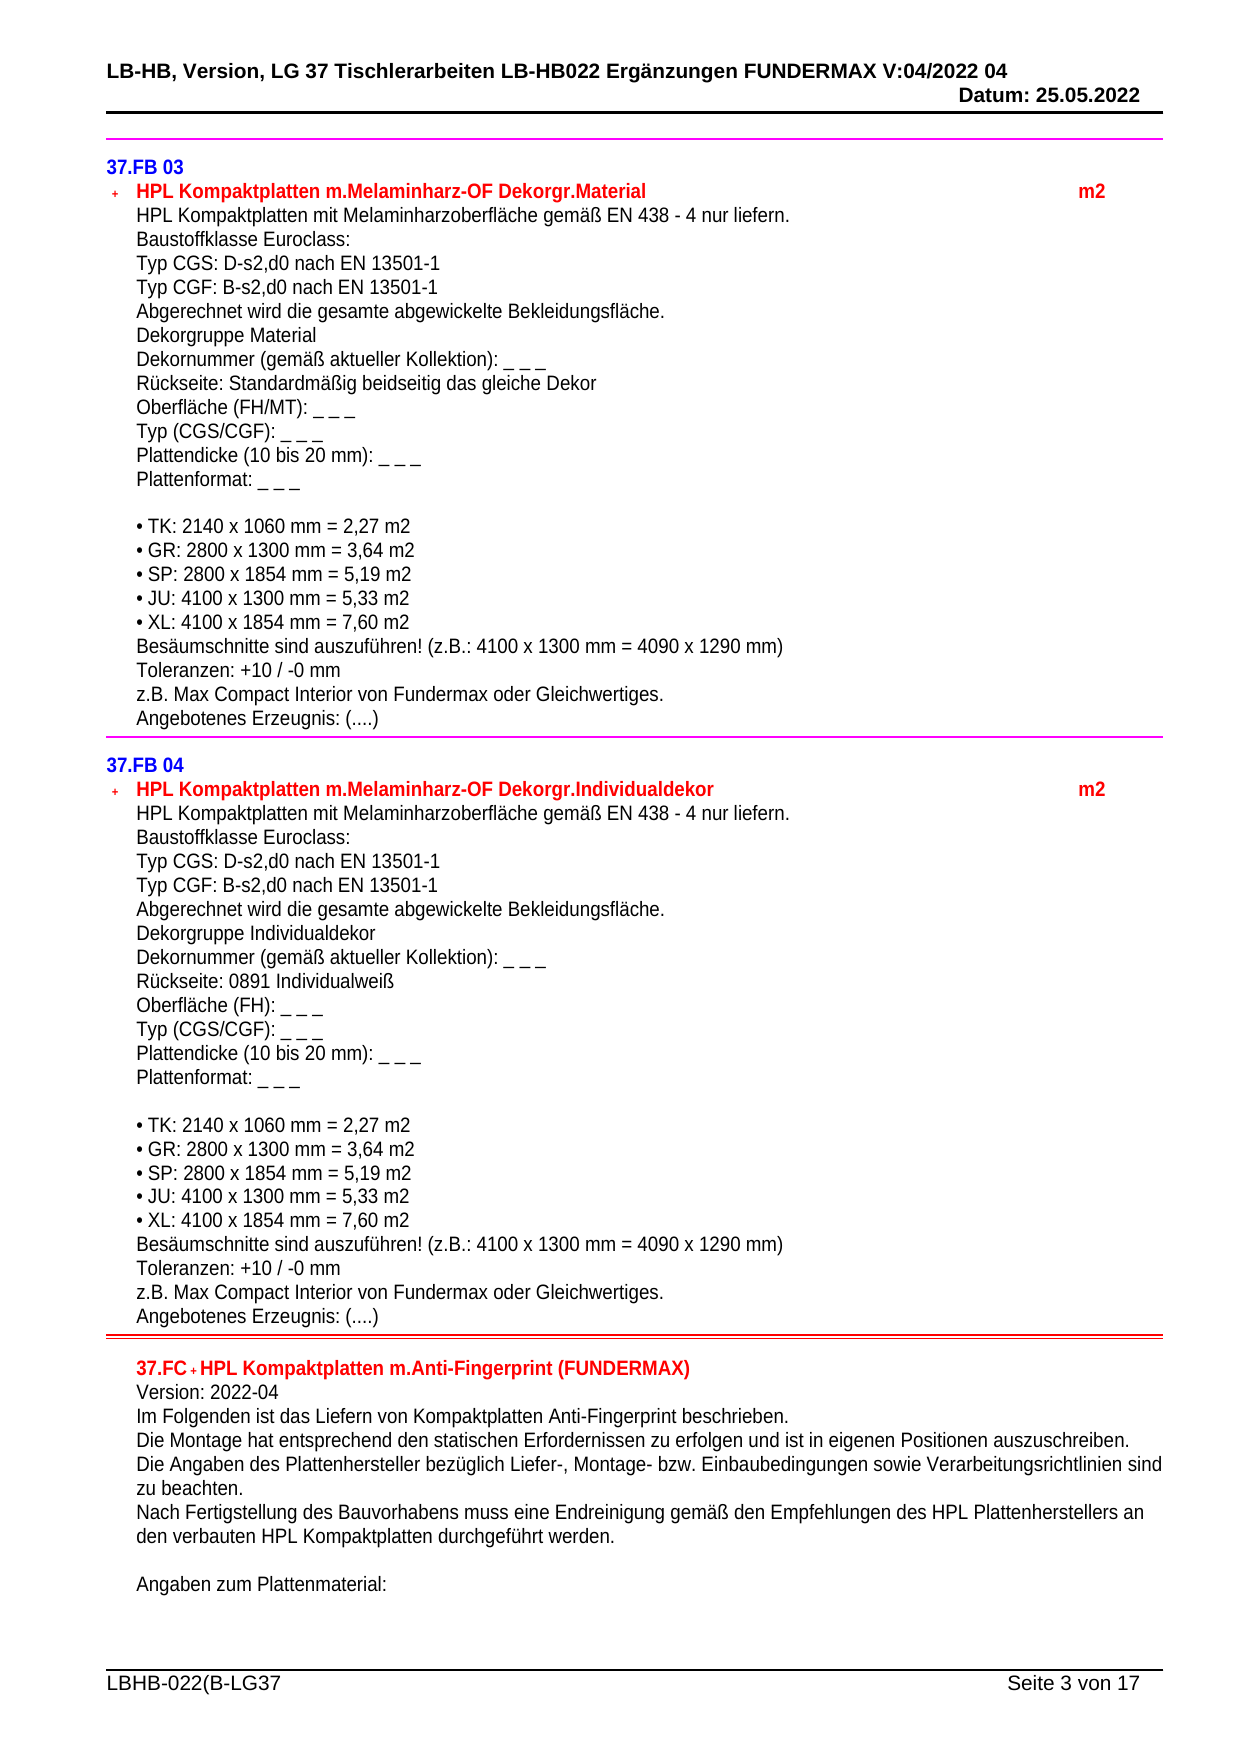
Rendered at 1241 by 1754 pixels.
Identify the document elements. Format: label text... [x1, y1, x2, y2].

text Toleranzen: +10 / -0 mm [136, 1256, 1163, 1280]
text Typ CGS: D-s2,d0 nach EN 13501-1 [136, 251, 1163, 275]
text Typ CGF: B-s2,d0 nach EN 13501-1 [136, 873, 1163, 897]
text Rückseite: 0891 Individualweiß [136, 969, 1163, 993]
text Angebotenes Erzeugnis: (....) [136, 706, 1163, 730]
text Oberfläche (FH): _ _ _ [136, 993, 1163, 1017]
text 37.FC + HPL Kompaktplatten m.Anti-Fingerprint (FUNDERMAX) [136, 1356, 1163, 1380]
text • GR: 2800 x 1300 mm = 3,64 m2 [136, 1136, 1163, 1160]
text Die Montage hat entsprechend den statischen Erfordernissen zu erfolgen und ist in eigenen Positionen auszuschreiben. [136, 1428, 1163, 1452]
text Rückseite: Standardmäßig beidseitig das gleiche Dekor [136, 371, 1163, 394]
text Plattendicke (10 bis 20 mm): _ _ _ [136, 1041, 1163, 1064]
text Typ CGS: D-s2,d0 nach EN 13501-1 [136, 849, 1163, 873]
text Abgerechnet wird die gesamte abgewickelte Bekleidungsfläche. [136, 897, 1163, 921]
text • JU: 4100 x 1300 mm = 5,33 m2 [136, 586, 1163, 610]
text Baustoffklasse Euroclass: [136, 227, 1163, 251]
text 37.FB 03 [106, 155, 1163, 179]
text • TK: 2140 x 1060 mm = 2,27 m2 [136, 514, 1163, 538]
text • TK: 2140 x 1060 mm = 2,27 m2 [136, 1112, 1163, 1136]
text z.B. Max Compact Interior von Fundermax oder Gleichwertiges. [136, 1280, 1163, 1304]
text 37.FB 04 [106, 753, 1163, 777]
text Typ CGF: B-s2,d0 nach EN 13501-1 [136, 275, 1163, 299]
text + HPL Kompaktplatten m.Melaminharz-OF Dekorgr.Material m2 [106, 179, 1163, 203]
text Version: 2022-04 [136, 1380, 1163, 1404]
text Dekorgruppe Individualdekor [136, 921, 1163, 945]
text Angaben zum Plattenmaterial: [136, 1572, 1163, 1596]
text Toleranzen: +10 / -0 mm [136, 658, 1163, 682]
text Im Folgenden ist das Liefern von Kompaktplatten Anti-Fingerprint beschrieben. [136, 1404, 1163, 1428]
text Plattenformat: _ _ _ [136, 466, 1163, 490]
text Angebotenes Erzeugnis: (....) [136, 1304, 1163, 1328]
text Baustoffklasse Euroclass: [136, 825, 1163, 849]
text Dekornummer (gemäß aktueller Kollektion): _ _ _ [136, 945, 1163, 969]
text Besäumschnitte sind auszuführen! (z.B.: 4100 x 1300 mm = 4090 x 1290 mm) [136, 1232, 1163, 1256]
text Nach Fertigstellung des Bauvorhabens muss eine Endreinigung gemäß den Empfehlungen des HPL Plattenherstellers an den verbauten HPL Kompaktplatten durchgeführt werden. [136, 1500, 1163, 1548]
text Typ (CGS/CGF): _ _ _ [136, 1017, 1163, 1041]
text • SP: 2800 x 1854 mm = 5,19 m2 [136, 562, 1163, 586]
text Die Angaben des Plattenhersteller bezüglich Liefer-, Montage- bzw. Einbaubedingungen sowie Verarbeitungsrichtlinien sind zu beachten. [136, 1452, 1163, 1500]
text • SP: 2800 x 1854 mm = 5,19 m2 [136, 1160, 1163, 1184]
text HPL Kompaktplatten mit Melaminharzoberfläche gemäß EN 438 - 4 nur liefern. [136, 203, 1163, 227]
text Besäumschnitte sind auszuführen! (z.B.: 4100 x 1300 mm = 4090 x 1290 mm) [136, 634, 1163, 658]
text • XL: 4100 x 1854 mm = 7,60 m2 [136, 610, 1163, 634]
text + HPL Kompaktplatten m.Melaminharz-OF Dekorgr.Individualdekor m2 [106, 777, 1163, 801]
text Typ (CGS/CGF): _ _ _ [136, 418, 1163, 442]
text z.B. Max Compact Interior von Fundermax oder Gleichwertiges. [136, 682, 1163, 706]
text • JU: 4100 x 1300 mm = 5,33 m2 [136, 1184, 1163, 1208]
text Abgerechnet wird die gesamte abgewickelte Bekleidungsfläche. [136, 299, 1163, 323]
text Plattendicke (10 bis 20 mm): _ _ _ [136, 442, 1163, 466]
text Plattenformat: _ _ _ [136, 1064, 1163, 1088]
text • GR: 2800 x 1300 mm = 3,64 m2 [136, 538, 1163, 562]
text Dekorgruppe Material [136, 323, 1163, 347]
text • XL: 4100 x 1854 mm = 7,60 m2 [136, 1208, 1163, 1232]
text HPL Kompaktplatten mit Melaminharzoberfläche gemäß EN 438 - 4 nur liefern. [136, 801, 1163, 825]
text Oberfläche (FH/MT): _ _ _ [136, 394, 1163, 418]
text Dekornummer (gemäß aktueller Kollektion): _ _ _ [136, 347, 1163, 371]
